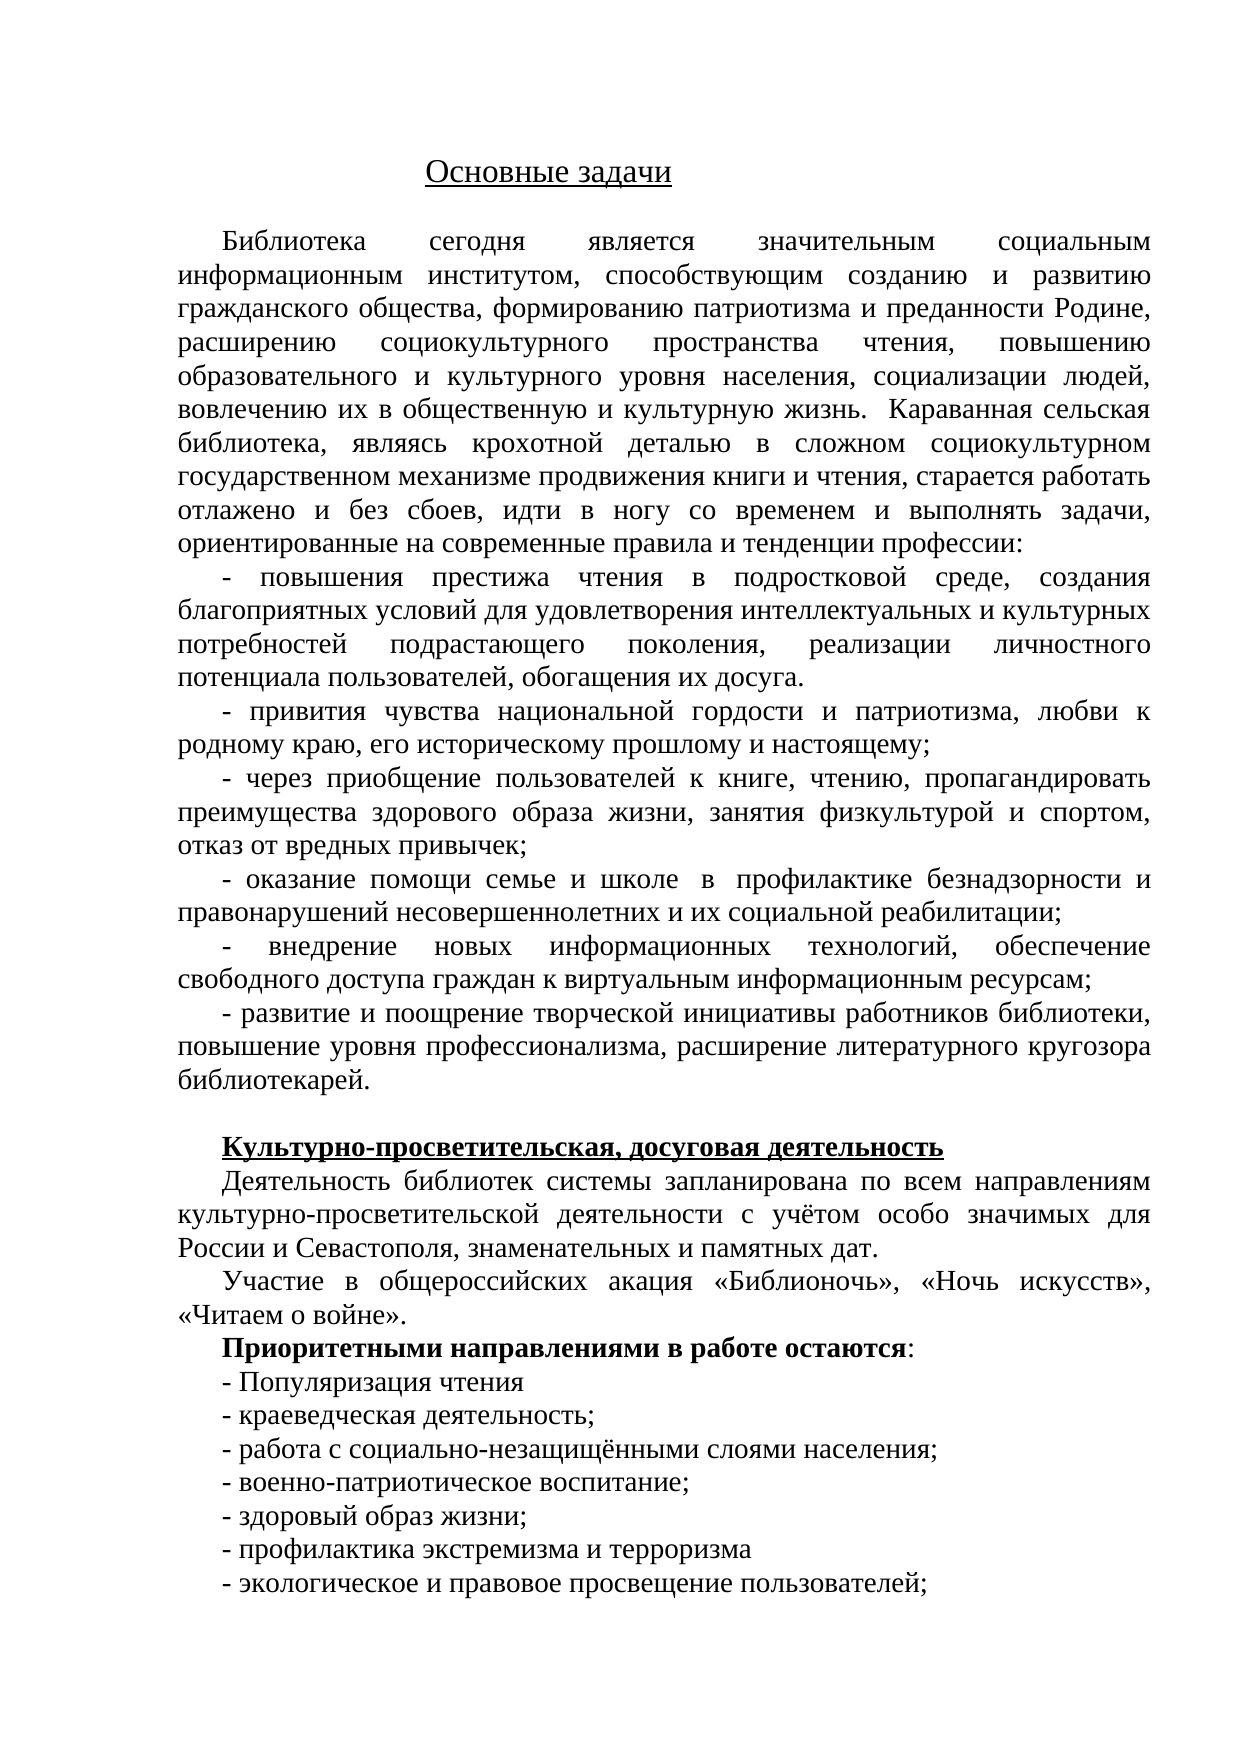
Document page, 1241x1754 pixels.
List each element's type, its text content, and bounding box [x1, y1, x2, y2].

text - краеведческая деятельность; [177, 1397, 1152, 1431]
text - экологическое и правовое просвещение пользователей; [177, 1565, 1152, 1599]
text - через приобщение пользователей к книге, чтению, пропагандировать преимущества здорового образа жизни, занятия физкультурой и спортом, отказ от вредных привычек; [177, 760, 1152, 861]
text - привития чувства национальной гордости и патриотизма, любви к родному краю, его историческому прошлому и настоящему; [177, 693, 1152, 760]
text - внедрение новых информационных технологий, обеспечение свободного доступа граждан к виртуальным информационным ресурсам; [177, 928, 1152, 995]
text - здоровый образ жизни; [177, 1498, 1152, 1532]
text Основные задачи [177, 152, 1152, 190]
text Деятельность библиотек системы запланирована по всем направлениям культурно-просветительской деятельности с учётом особо значимых для России и Севастополя, знаменательных и памятных дат. [177, 1163, 1152, 1263]
text - работа с социально-незащищёнными слоями населения; [177, 1431, 1152, 1464]
text Культурно-просветительская, досуговая деятельность [177, 1129, 1152, 1163]
text - развитие и поощрение творческой инициативы работников библиотеки, повышение уровня профессионализма, расширение литературного кругозора библиотекарей. [177, 995, 1152, 1096]
text - повышения престижа чтения в подростковой среде, создания благоприятных условий для удовлетворения интеллектуальных и культурных потребностей подрастающего поколения, реализации личностного потенциала пользователей, обогащения их досуга. [177, 559, 1152, 693]
text - Популяризация чтения [177, 1364, 1152, 1397]
text - оказание помощи семье и школе в профилактике безнадзорности и правонарушений несовершеннолетних и их социальной реабилитации; [177, 861, 1152, 928]
text - профилактика экстремизма и терроризма [177, 1532, 1152, 1565]
text - военно-патриотическое воспитание; [177, 1464, 1152, 1498]
text Библиотека сегодня является значительным социальным информационным институтом, способствующим созданию и развитию гражданского общества, формированию патриотизма и преданности Родине, расширению социокультурного пространства чтения, повышению образовательного и культурного уровня населения, социализации людей, вовлечению их в общественную и культурную жизнь. Караванная сельская библиотека, являясь крохотной деталью в сложном социокультурном государственном механизме продвижения книги и чтения, старается работать отлажено и без сбоев, идти в ногу со временем и выполнять задачи, ориентированные на современные правила и тенденции профессии: [177, 223, 1152, 559]
text Участие в общероссийских акация «Библионочь», «Ночь искусств», «Читаем о войне». [177, 1263, 1152, 1330]
text Приоритетными направлениями в работе остаются: [177, 1330, 1152, 1364]
